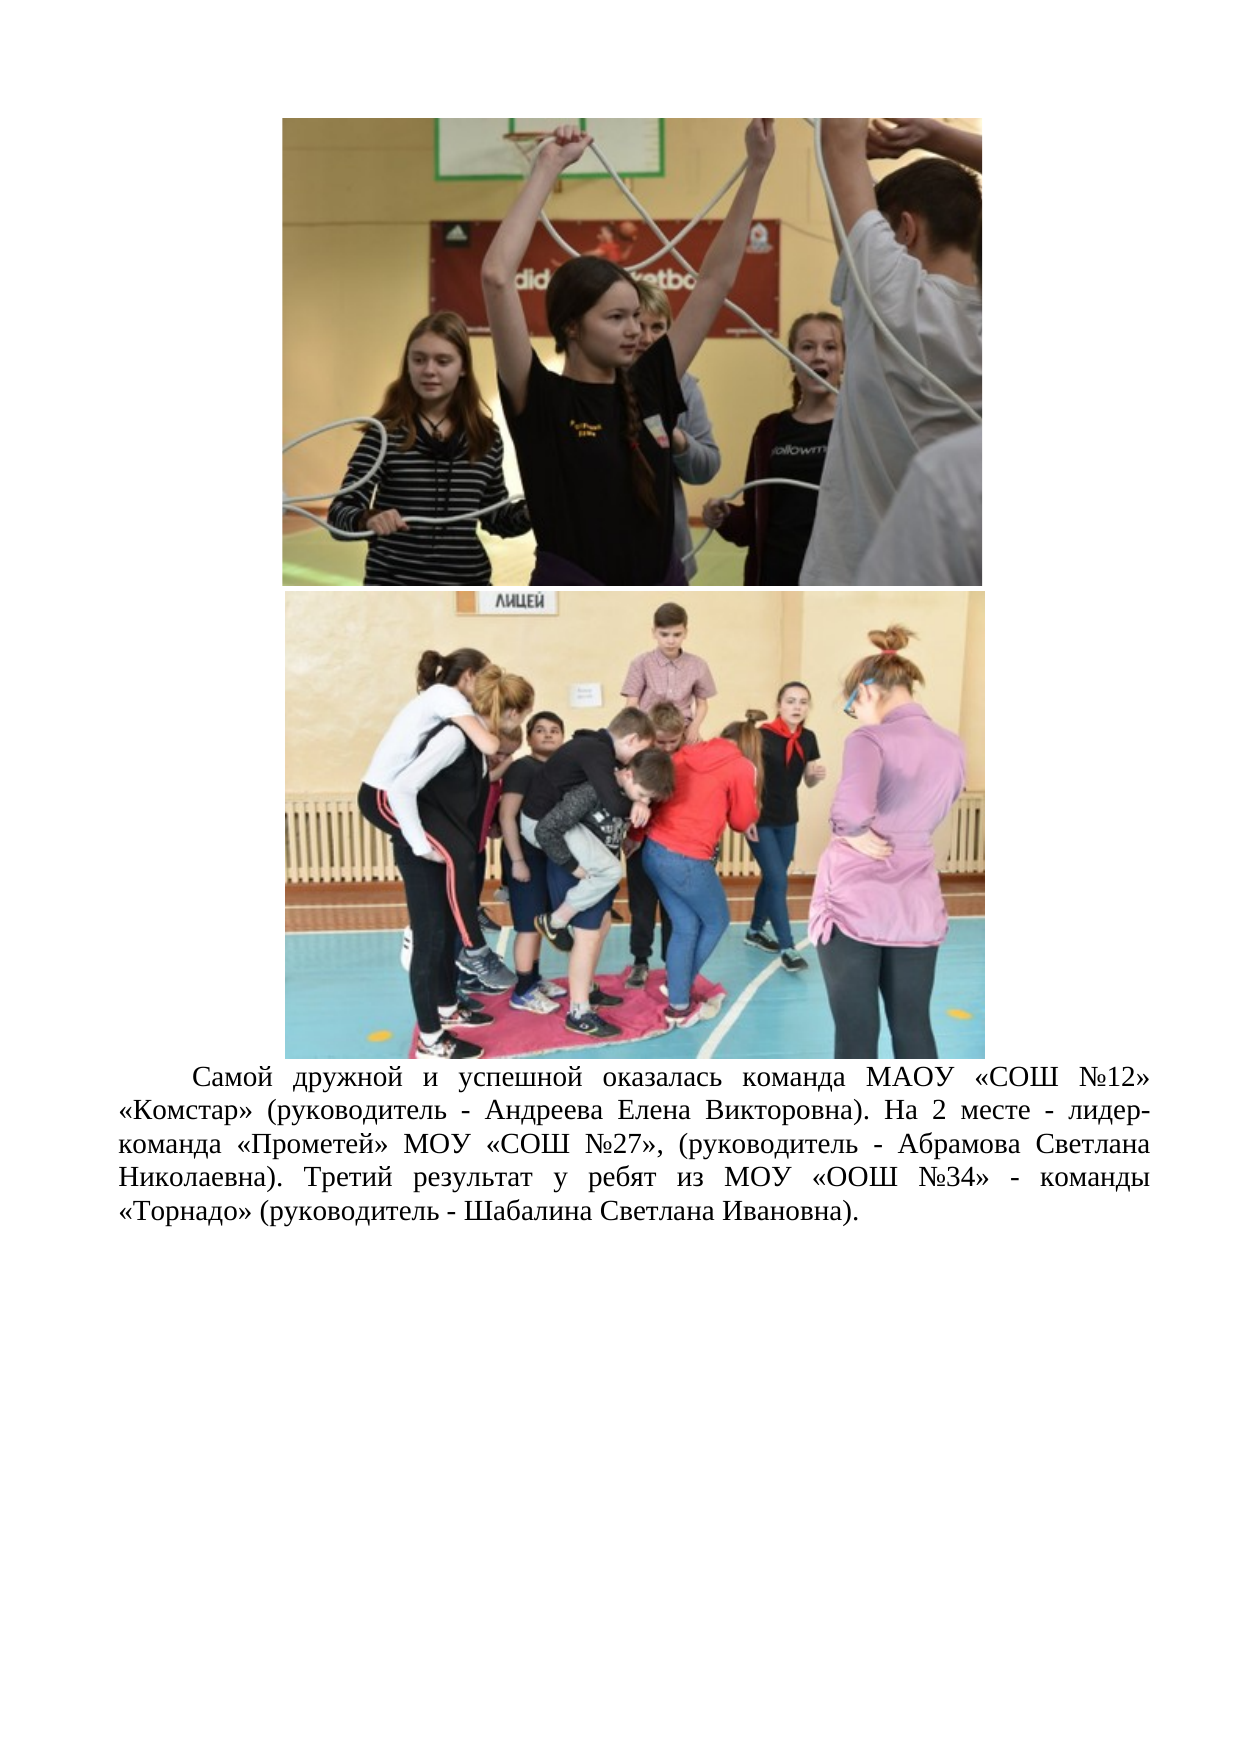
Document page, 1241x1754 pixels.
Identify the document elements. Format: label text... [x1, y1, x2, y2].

text Самой дружной и успешной оказалась команда МАОУ «СОШ №12» «Комстар» (руководитель - Андреева Елена Викторовна). На 2 месте - лидер-команда «Прометей» МОУ «СОШ №27», (руководитель - Абрамова Светлана Николаевна). Третий результат у ребят из МОУ «ООШ №34» - команды «Торнадо» (руководитель - Шабалина Светлана Ивановна). [118, 1059, 1152, 1226]
picture [282, 118, 983, 586]
picture [285, 591, 985, 1059]
